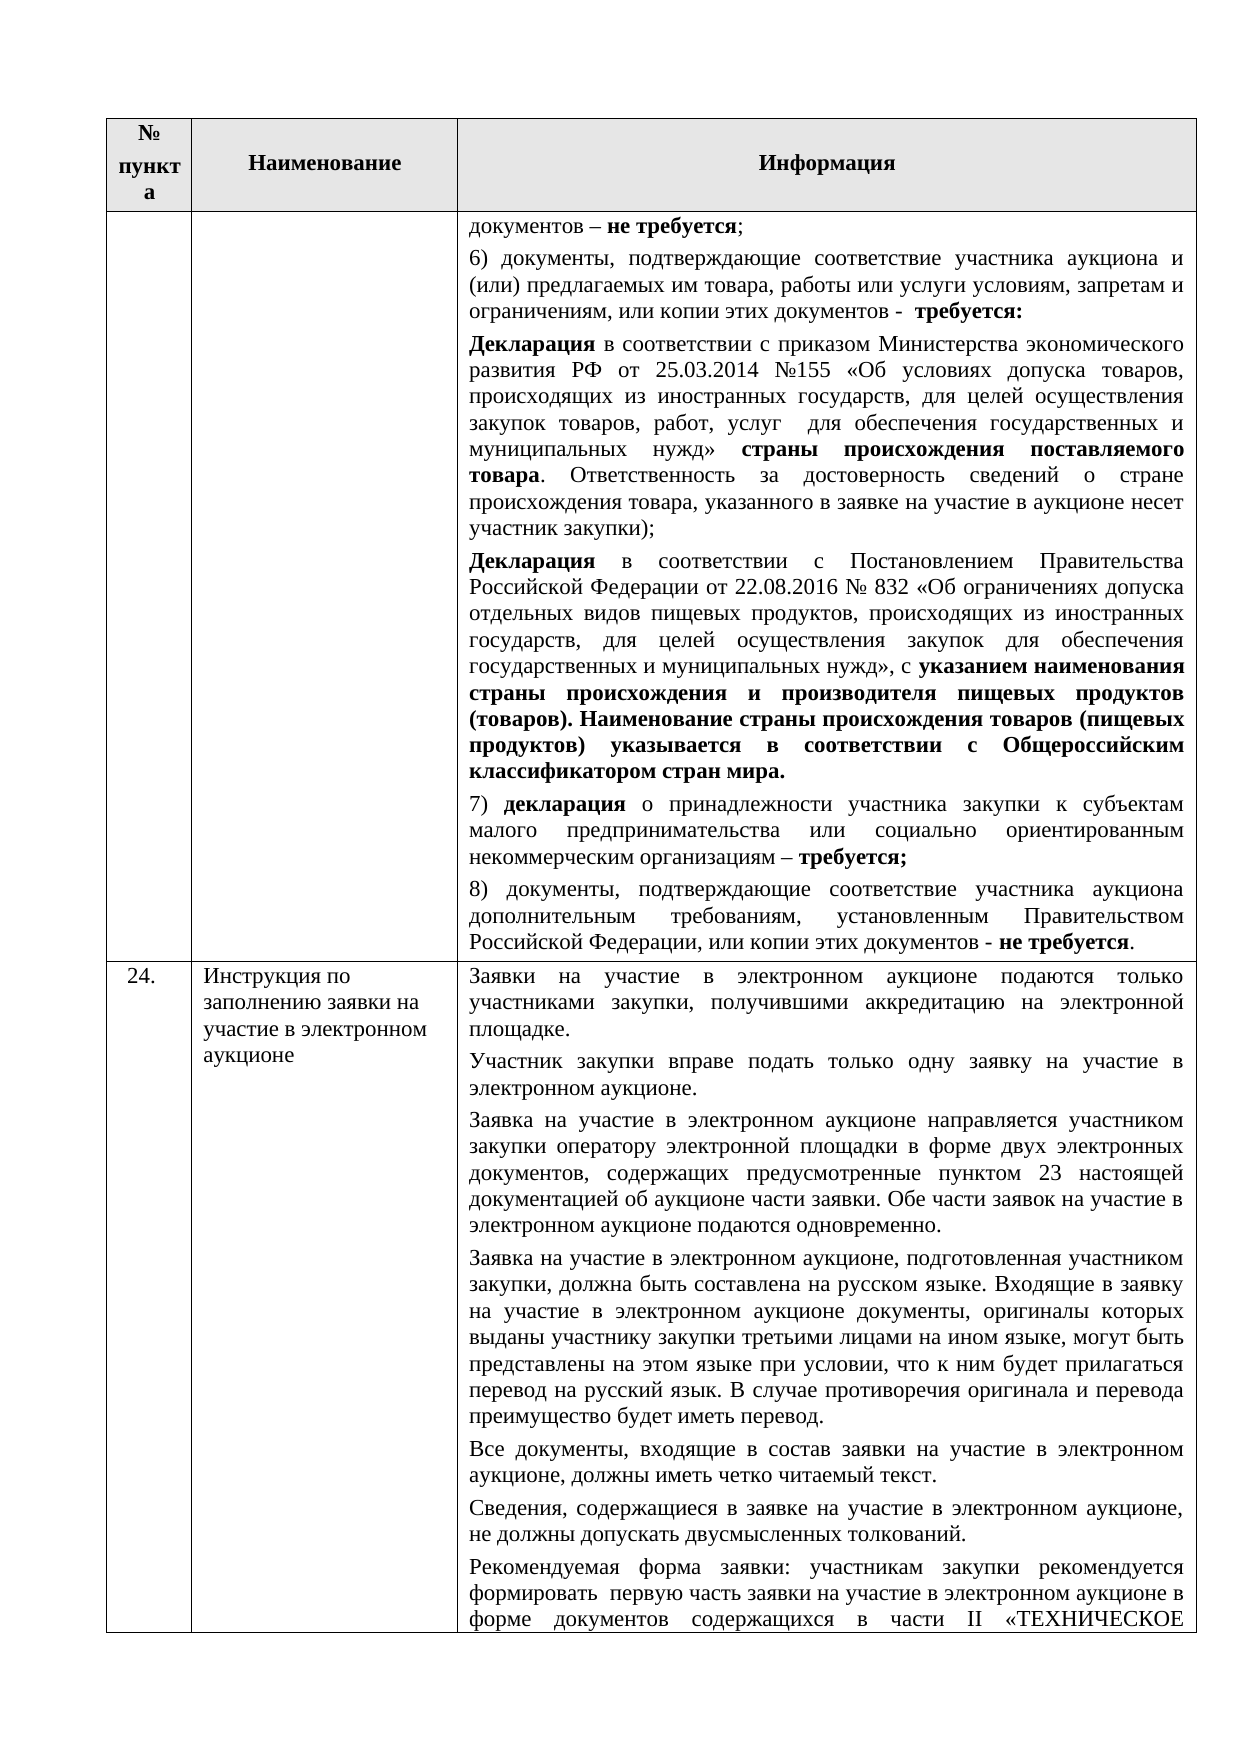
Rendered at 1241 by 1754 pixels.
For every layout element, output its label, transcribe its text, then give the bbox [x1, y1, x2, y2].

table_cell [458, 212, 1196, 961]
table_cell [192, 212, 457, 961]
table_cell [107, 212, 191, 961]
table_header Информация [458, 119, 1196, 211]
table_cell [192, 962, 457, 1632]
table_header Наименование [192, 119, 457, 211]
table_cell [458, 962, 1196, 1632]
table_header № пункта [107, 119, 191, 211]
table_cell [107, 962, 191, 1632]
